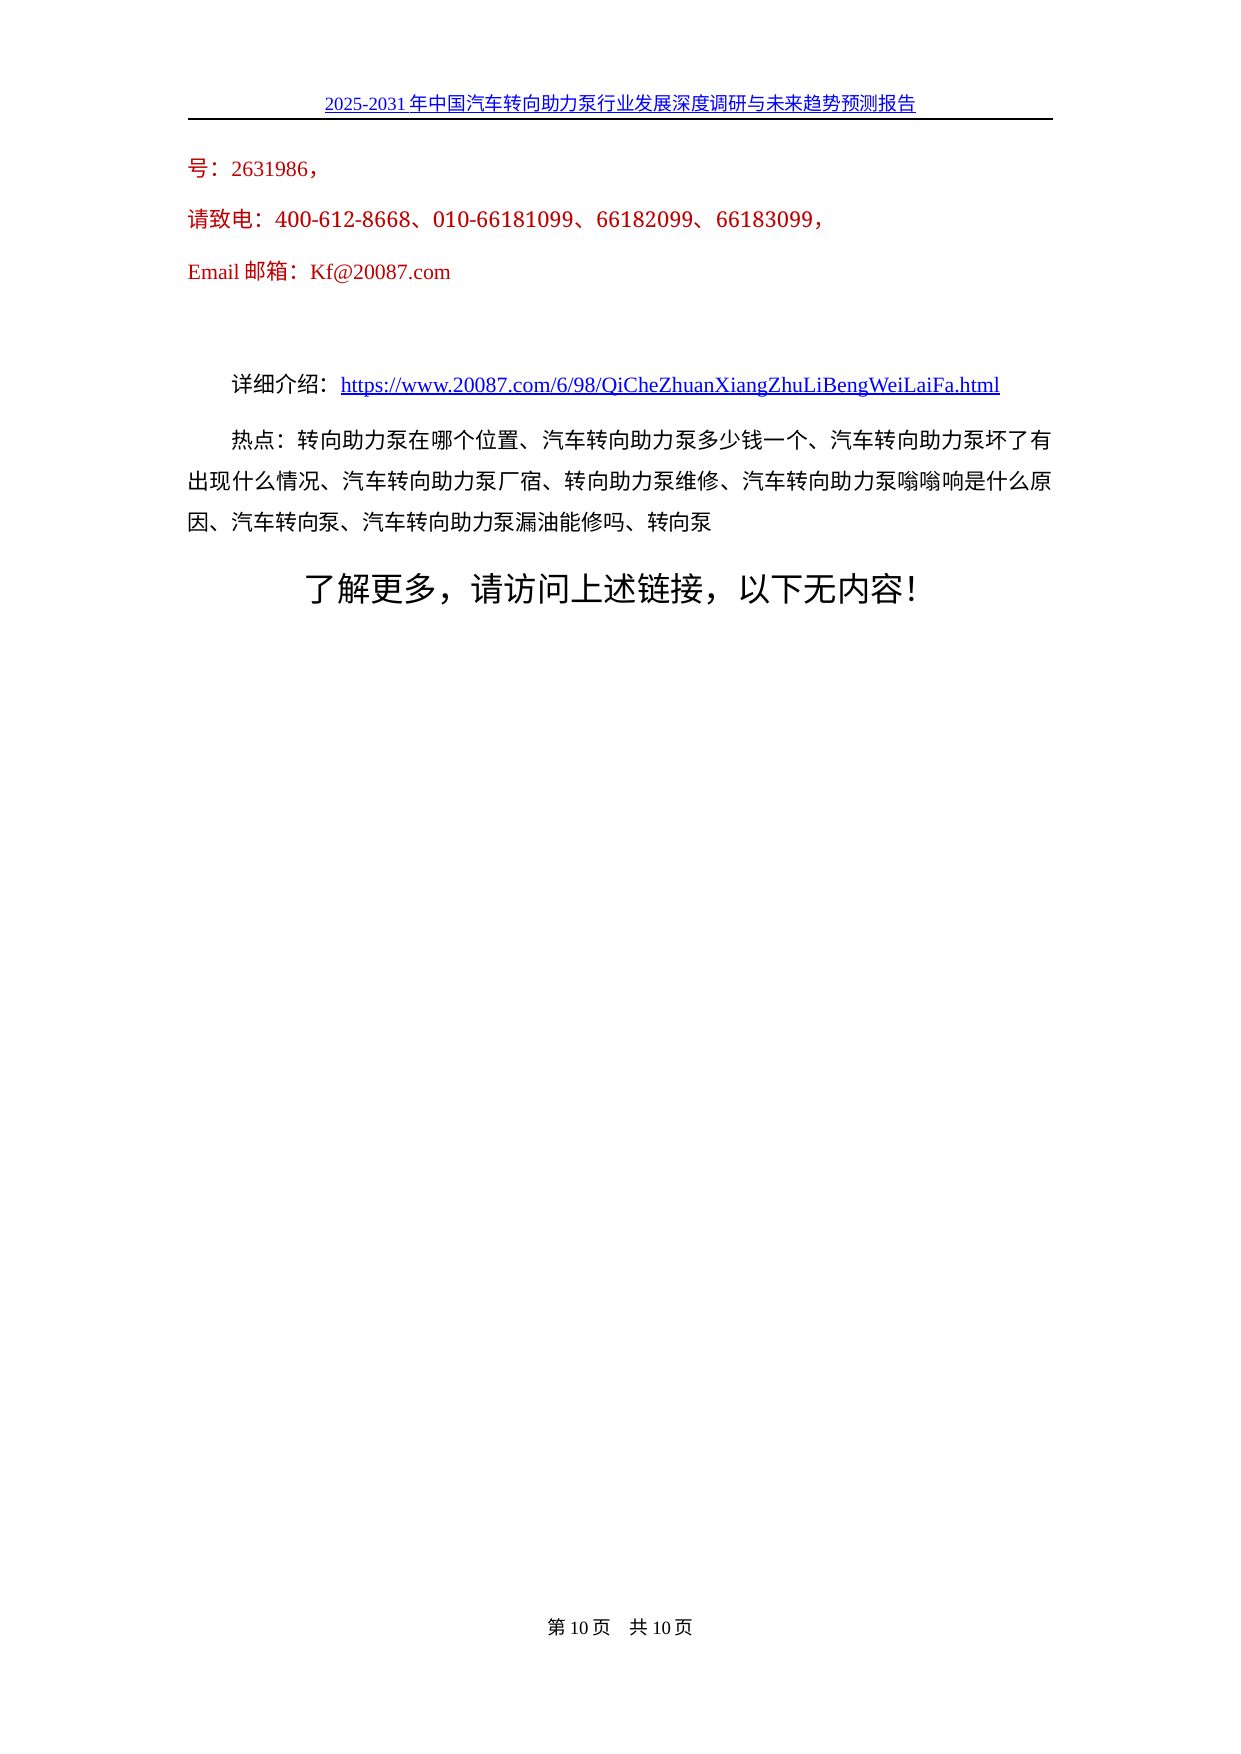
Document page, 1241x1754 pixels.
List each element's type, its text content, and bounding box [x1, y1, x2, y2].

text 请致电：400-612-8668、010-66181099、66182099、66183099， [187, 202, 1053, 234]
text Email邮箱：Kf@20087.com [187, 253, 1053, 286]
title 了解更多，请访问上述链接，以下无内容！ [187, 554, 1053, 619]
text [187, 150, 1053, 183]
text 热点：转向助力泵在哪个位置、汽车转向助力泵多少钱一个、汽车转向助力泵坏了有出现什么情况、汽车转向助力泵厂宿、转向助力泵维修、汽车转向助力泵嗡嗡响是什么原因、汽车转向泵、汽车转向助力泵漏油能修吗、转向泵 [187, 423, 1053, 537]
text 详细介绍：https://www.20087.com/6/98/QiCheZhuanXiangZhuLiBengWeiLaiFa.html [187, 366, 1053, 399]
